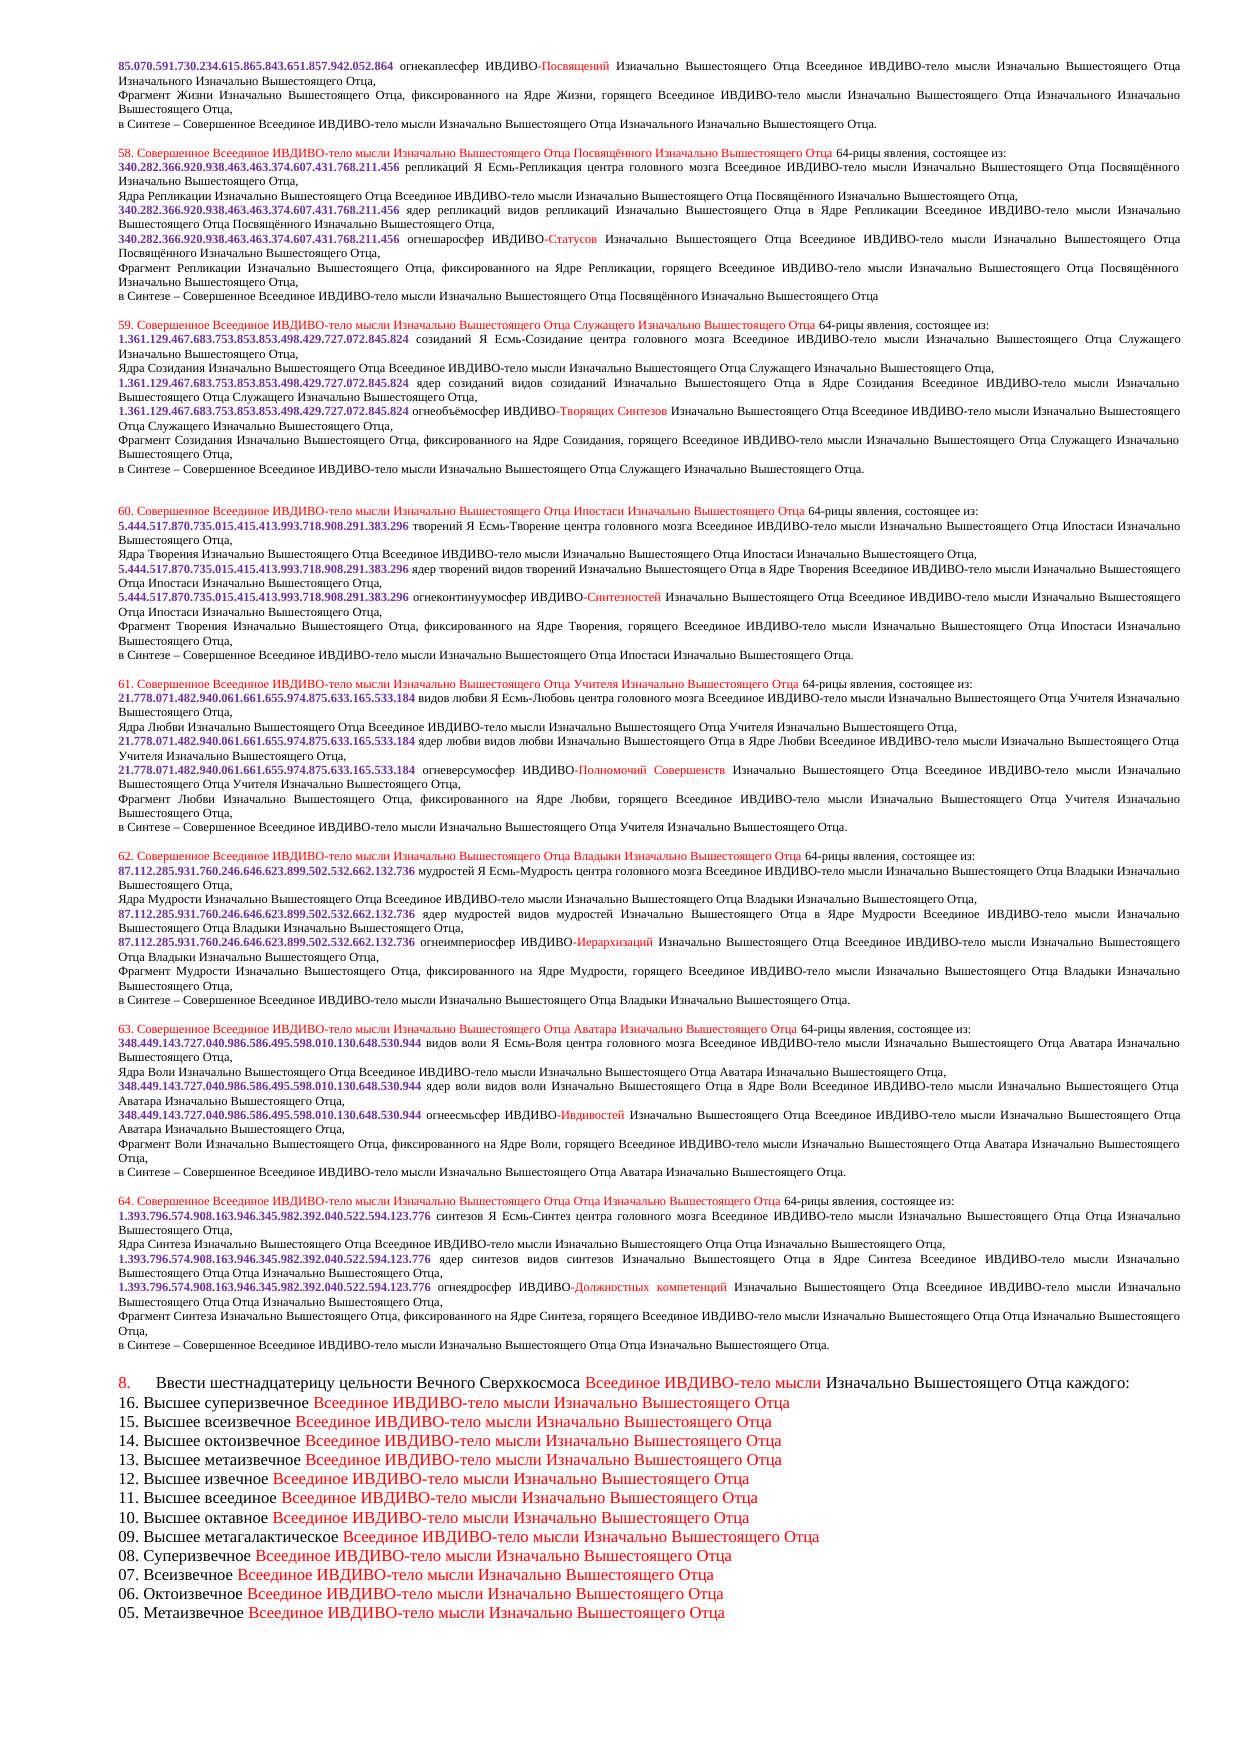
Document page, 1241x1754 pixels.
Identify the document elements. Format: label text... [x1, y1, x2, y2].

text 87.112.285.931.760.246.646.623.899.502.532.662.132.736 огнеимпериосфер ИВДИВО-Иерархизаций Изначально Вышестоящего Отца Всеединое ИВДИВО-тело мысли Изначально Вышестоящего Отца Владыки Изначально Вышестоящего Отца, [118, 935, 1181, 964]
text в Синтезе – Совершенное Всеединое ИВДИВО-тело мысли Изначально Вышестоящего Отца Посвящённого Изначально Вышестоящего Отца [118, 289, 1181, 303]
text Ядра Творения Изначально Вышестоящего Отца Всеединое ИВДИВО-тело мысли Изначально Вышестоящего Отца Ипостаси Изначально Вышестоящего Отца, [118, 547, 1181, 561]
text Ядра Воли Изначально Вышестоящего Отца Всеединое ИВДИВО-тело мысли Изначально Вышестоящего Отца Аватара Изначально Вышестоящего Отца, [118, 1064, 1181, 1079]
text 340.282.366.920.938.463.463.374.607.431.768.211.456 репликаций Я Есмь-Репликация центра головного мозга Всеединое ИВДИВО-тело мысли Изначально Вышестоящего Отца Посвящённого Изначально Вышестоящего Отца, [118, 160, 1181, 188]
text 1.361.129.467.683.753.853.853.498.429.727.072.845.824 огнеобъёмосфер ИВДИВО-Творящих Синтезов Изначально Вышестоящего Отца Всеединое ИВДИВО-тело мысли Изначально Вышестоящего Отца Служащего Изначально Вышестоящего Отца, [118, 404, 1181, 433]
text 12. Высшее извечное Всеединое ИВДИВО-тело мысли Изначально Вышестоящего Отца [118, 1469, 1181, 1488]
text в Синтезе – Совершенное Всеединое ИВДИВО-тело мысли Изначально Вышестоящего Отца Владыки Изначально Вышестоящего Отца. [118, 993, 1181, 1007]
text 60. Совершенное Всеединое ИВДИВО-тело мысли Изначально Вышестоящего Отца Ипостаси Изначально Вышестоящего Отца 64-рицы явления, состоящее из: [118, 504, 1181, 518]
text 58. Совершенное Всеединое ИВДИВО-тело мысли Изначально Вышестоящего Отца Посвящённого Изначально Вышестоящего Отца 64-рицы явления, состоящее из: [118, 145, 1181, 160]
text 63. Совершенное Всеединое ИВДИВО-тело мысли Изначально Вышестоящего Отца Аватара Изначально Вышестоящего Отца 64-рицы явления, состоящее из: [118, 1021, 1181, 1036]
text в Синтезе – Совершенное Всеединое ИВДИВО-тело мысли Изначально Вышестоящего Отца Изначального Изначально Вышестоящего Отца. [118, 117, 1181, 131]
text в Синтезе – Совершенное Всеединое ИВДИВО-тело мысли Изначально Вышестоящего Отца Служащего Изначально Вышестоящего Отца. [118, 462, 1181, 476]
text 11. Высшее всеединое Всеединое ИВДИВО-тело мысли Изначально Вышестоящего Отца [118, 1488, 1181, 1507]
text 340.282.366.920.938.463.463.374.607.431.768.211.456 ядер репликаций видов репликаций Изначально Вышестоящего Отца в Ядре Репликации Всеединое ИВДИВО-тело мысли Изначально Вышестоящего Отца Посвящённого Изначально Вышестоящего Отца, [118, 203, 1181, 232]
text Ядра Синтеза Изначально Вышестоящего Отца Всеединое ИВДИВО-тело мысли Изначально Вышестоящего Отца Отца Изначально Вышестоящего Отца, [118, 1237, 1181, 1251]
text 07. Всеизвечное Всеединое ИВДИВО-тело мысли Изначально Вышестоящего Отца [118, 1565, 1181, 1584]
text 1.393.796.574.908.163.946.345.982.392.040.522.594.123.776 огнеядросфер ИВДИВО-Должностных компетенций Изначально Вышестоящего Отца Всеединое ИВДИВО-тело мысли Изначально Вышестоящего Отца Отца Изначально Вышестоящего Отца, [118, 1280, 1181, 1309]
text 1.361.129.467.683.753.853.853.498.429.727.072.845.824 созиданий Я Есмь-Созидание центра головного мозга Всеединое ИВДИВО-тело мысли Изначально Вышестоящего Отца Служащего Изначально Вышестоящего Отца, [118, 332, 1181, 361]
text 62. Совершенное Всеединое ИВДИВО-тело мысли Изначально Вышестоящего Отца Владыки Изначально Вышестоящего Отца 64-рицы явления, состоящее из: [118, 849, 1181, 863]
text 09. Высшее метагалактическое Всеединое ИВДИВО-тело мысли Изначально Вышестоящего Отца [118, 1527, 1181, 1546]
text Фрагмент Мудрости Изначально Вышестоящего Отца, фиксированного на Ядре Мудрости, горящего Всеединое ИВДИВО-тело мысли Изначально Вышестоящего Отца Владыки Изначально Вышестоящего Отца, [118, 964, 1181, 993]
text 64. Совершенное Всеединое ИВДИВО-тело мысли Изначально Вышестоящего Отца Отца Изначально Вышестоящего Отца 64-рицы явления, состоящее из: [118, 1194, 1181, 1208]
text Фрагмент Любви Изначально Вышестоящего Отца, фиксированного на Ядре Любви, горящего Всеединое ИВДИВО-тело мысли Изначально Вышестоящего Отца Учителя Изначально Вышестоящего Отца, [118, 791, 1181, 820]
text 21.778.071.482.940.061.661.655.974.875.633.165.533.184 огневерсумосфер ИВДИВО-Полномочий Совершенств Изначально Вышестоящего Отца Всеединое ИВДИВО-тело мысли Изначально Вышестоящего Отца Учителя Изначально Вышестоящего Отца, [118, 763, 1181, 791]
text 1.361.129.467.683.753.853.853.498.429.727.072.845.824 ядер созиданий видов созиданий Изначально Вышестоящего Отца в Ядре Созидания Всеединое ИВДИВО-тело мысли Изначально Вышестоящего Отца Служащего Изначально Вышестоящего Отца, [118, 375, 1181, 404]
text 5.444.517.870.735.015.415.413.993.718.908.291.383.296 творений Я Есмь-Творение центра головного мозга Всеединое ИВДИВО-тело мысли Изначально Вышестоящего Отца Ипостаси Изначально Вышестоящего Отца, [118, 518, 1181, 547]
text Ядра Созидания Изначально Вышестоящего Отца Всеединое ИВДИВО-тело мысли Изначально Вышестоящего Отца Служащего Изначально Вышестоящего Отца, [118, 361, 1181, 375]
text 348.449.143.727.040.986.586.495.598.010.130.648.530.944 ядер воли видов воли Изначально Вышестоящего Отца в Ядре Воли Всеединое ИВДИВО-тело мысли Изначально Вышестоящего Отца Аватара Изначально Вышестоящего Отца, [118, 1079, 1181, 1108]
text 61. Совершенное Всеединое ИВДИВО-тело мысли Изначально Вышестоящего Отца Учителя Изначально Вышестоящего Отца 64-рицы явления, состоящее из: [118, 676, 1181, 691]
text Фрагмент Синтеза Изначально Вышестоящего Отца, фиксированного на Ядре Синтеза, горящего Всеединое ИВДИВО-тело мысли Изначально Вышестоящего Отца Отца Изначально Вышестоящего Отца, [118, 1309, 1181, 1338]
text в Синтезе – Совершенное Всеединое ИВДИВО-тело мысли Изначально Вышестоящего Отца Учителя Изначально Вышестоящего Отца. [118, 820, 1181, 834]
text в Синтезе – Совершенное Всеединое ИВДИВО-тело мысли Изначально Вышестоящего Отца Аватара Изначально Вышестоящего Отца. [118, 1165, 1181, 1179]
text Фрагмент Созидания Изначально Вышестоящего Отца, фиксированного на Ядре Созидания, горящего Всеединое ИВДИВО-тело мысли Изначально Вышестоящего Отца Служащего Изначально Вышестоящего Отца, [118, 433, 1181, 462]
text 85.070.591.730.234.615.865.843.651.857.942.052.864 огнекаплесфер ИВДИВО-Посвящений Изначально Вышестоящего Отца Всеединое ИВДИВО-тело мысли Изначально Вышестоящего Отца Изначального Изначально Вышестоящего Отца, [118, 59, 1181, 88]
text Ядра Любви Изначально Вышестоящего Отца Всеединое ИВДИВО-тело мысли Изначально Вышестоящего Отца Учителя Изначально Вышестоящего Отца, [118, 719, 1181, 734]
text Фрагмент Творения Изначально Вышестоящего Отца, фиксированного на Ядре Творения, горящего Всеединое ИВДИВО-тело мысли Изначально Вышестоящего Отца Ипостаси Изначально Вышестоящего Отца, [118, 619, 1181, 648]
text 14. Высшее октоизвечное Всеединое ИВДИВО-тело мысли Изначально Вышестоящего Отца [118, 1431, 1181, 1450]
text 1.393.796.574.908.163.946.345.982.392.040.522.594.123.776 синтезов Я Есмь-Синтез центра головного мозга Всеединое ИВДИВО-тело мысли Изначально Вышестоящего Отца Отца Изначально Вышестоящего Отца, [118, 1208, 1181, 1237]
text 21.778.071.482.940.061.661.655.974.875.633.165.533.184 видов любви Я Есмь-Любовь центра головного мозга Всеединое ИВДИВО-тело мысли Изначально Вышестоящего Отца Учителя Изначально Вышестоящего Отца, [118, 691, 1181, 719]
text 59. Совершенное Всеединое ИВДИВО-тело мысли Изначально Вышестоящего Отца Служащего Изначально Вышестоящего Отца 64-рицы явления, состоящее из: [118, 318, 1181, 332]
text Фрагмент Жизни Изначально Вышестоящего Отца, фиксированного на Ядре Жизни, горящего Всеединое ИВДИВО-тело мысли Изначально Вышестоящего Отца Изначального Изначально Вышестоящего Отца, [118, 88, 1181, 117]
text в Синтезе – Совершенное Всеединое ИВДИВО-тело мысли Изначально Вышестоящего Отца Ипостаси Изначально Вышестоящего Отца. [118, 648, 1181, 662]
text 21.778.071.482.940.061.661.655.974.875.633.165.533.184 ядер любви видов любви Изначально Вышестоящего Отца в Ядре Любви Всеединое ИВДИВО-тело мысли Изначально Вышестоящего Отца Учителя Изначально Вышестоящего Отца, [118, 734, 1181, 763]
text 10. Высшее октавное Всеединое ИВДИВО-тело мысли Изначально Вышестоящего Отца [118, 1507, 1181, 1527]
text 15. Высшее всеизвечное Всеединое ИВДИВО-тело мысли Изначально Вышестоящего Отца [118, 1412, 1181, 1431]
text 5.444.517.870.735.015.415.413.993.718.908.291.383.296 ядер творений видов творений Изначально Вышестоящего Отца в Ядре Творения Всеединое ИВДИВО-тело мысли Изначально Вышестоящего Отца Ипостаси Изначально Вышестоящего Отца, [118, 561, 1181, 590]
text Ядра Репликации Изначально Вышестоящего Отца Всеединое ИВДИВО-тело мысли Изначально Вышестоящего Отца Посвящённого Изначально Вышестоящего Отца, [118, 188, 1181, 203]
text Ядра Мудрости Изначально Вышестоящего Отца Всеединое ИВДИВО-тело мысли Изначально Вышестоящего Отца Владыки Изначально Вышестоящего Отца, [118, 892, 1181, 906]
text в Синтезе – Совершенное Всеединое ИВДИВО-тело мысли Изначально Вышестоящего Отца Отца Изначально Вышестоящего Отца. [118, 1338, 1181, 1352]
text 340.282.366.920.938.463.463.374.607.431.768.211.456 огнешаросфер ИВДИВО-Статусов Изначально Вышестоящего Отца Всеединое ИВДИВО-тело мысли Изначально Вышестоящего Отца Посвящённого Изначально Вышестоящего Отца, [118, 232, 1181, 260]
text 87.112.285.931.760.246.646.623.899.502.532.662.132.736 мудростей Я Есмь-Мудрость центра головного мозга Всеединое ИВДИВО-тело мысли Изначально Вышестоящего Отца Владыки Изначально Вышестоящего Отца, [118, 863, 1181, 892]
list Ввести шестнадцатерицу цельности Вечного Сверхкосмоса Всеединое ИВДИВО-тело мысли Изначально Вышестоящего Отца каждого: [118, 1373, 1181, 1392]
text 06. Октоизвечное Всеединое ИВДИВО-тело мысли Изначально Вышестоящего Отца [118, 1584, 1181, 1603]
text 348.449.143.727.040.986.586.495.598.010.130.648.530.944 видов воли Я Есмь-Воля центра головного мозга Всеединое ИВДИВО-тело мысли Изначально Вышестоящего Отца Аватара Изначально Вышестоящего Отца, [118, 1036, 1181, 1064]
text 05. Метаизвечное Всеединое ИВДИВО-тело мысли Изначально Вышестоящего Отца [118, 1603, 1181, 1622]
text Фрагмент Репликации Изначально Вышестоящего Отца, фиксированного на Ядре Репликации, горящего Всеединое ИВДИВО-тело мысли Изначально Вышестоящего Отца Посвящённого Изначально Вышестоящего Отца, [118, 260, 1181, 289]
text Фрагмент Воли Изначально Вышестоящего Отца, фиксированного на Ядре Воли, горящего Всеединое ИВДИВО-тело мысли Изначально Вышестоящего Отца Аватара Изначально Вышестоящего Отца, [118, 1136, 1181, 1165]
text 13. Высшее метаизвечное Всеединое ИВДИВО-тело мысли Изначально Вышестоящего Отца [118, 1450, 1181, 1469]
text 5.444.517.870.735.015.415.413.993.718.908.291.383.296 огнеконтинуумосфер ИВДИВО-Синтезностей Изначально Вышестоящего Отца Всеединое ИВДИВО-тело мысли Изначально Вышестоящего Отца Ипостаси Изначально Вышестоящего Отца, [118, 590, 1181, 619]
text 16. Высшее суперизвечное Всеединое ИВДИВО-тело мысли Изначально Вышестоящего Отца [118, 1392, 1181, 1412]
text 08. Суперизвечное Всеединое ИВДИВО-тело мысли Изначально Вышестоящего Отца [118, 1546, 1181, 1565]
text 1.393.796.574.908.163.946.345.982.392.040.522.594.123.776 ядер синтезов видов синтезов Изначально Вышестоящего Отца в Ядре Синтеза Всеединое ИВДИВО-тело мысли Изначально Вышестоящего Отца Отца Изначально Вышестоящего Отца, [118, 1251, 1181, 1280]
text 87.112.285.931.760.246.646.623.899.502.532.662.132.736 ядер мудростей видов мудростей Изначально Вышестоящего Отца в Ядре Мудрости Всеединое ИВДИВО-тело мысли Изначально Вышестоящего Отца Владыки Изначально Вышестоящего Отца, [118, 906, 1181, 935]
text 348.449.143.727.040.986.586.495.598.010.130.648.530.944 огнеесмьсфер ИВДИВО-Ивдивостей Изначально Вышестоящего Отца Всеединое ИВДИВО-тело мысли Изначально Вышестоящего Отца Аватара Изначально Вышестоящего Отца, [118, 1108, 1181, 1136]
